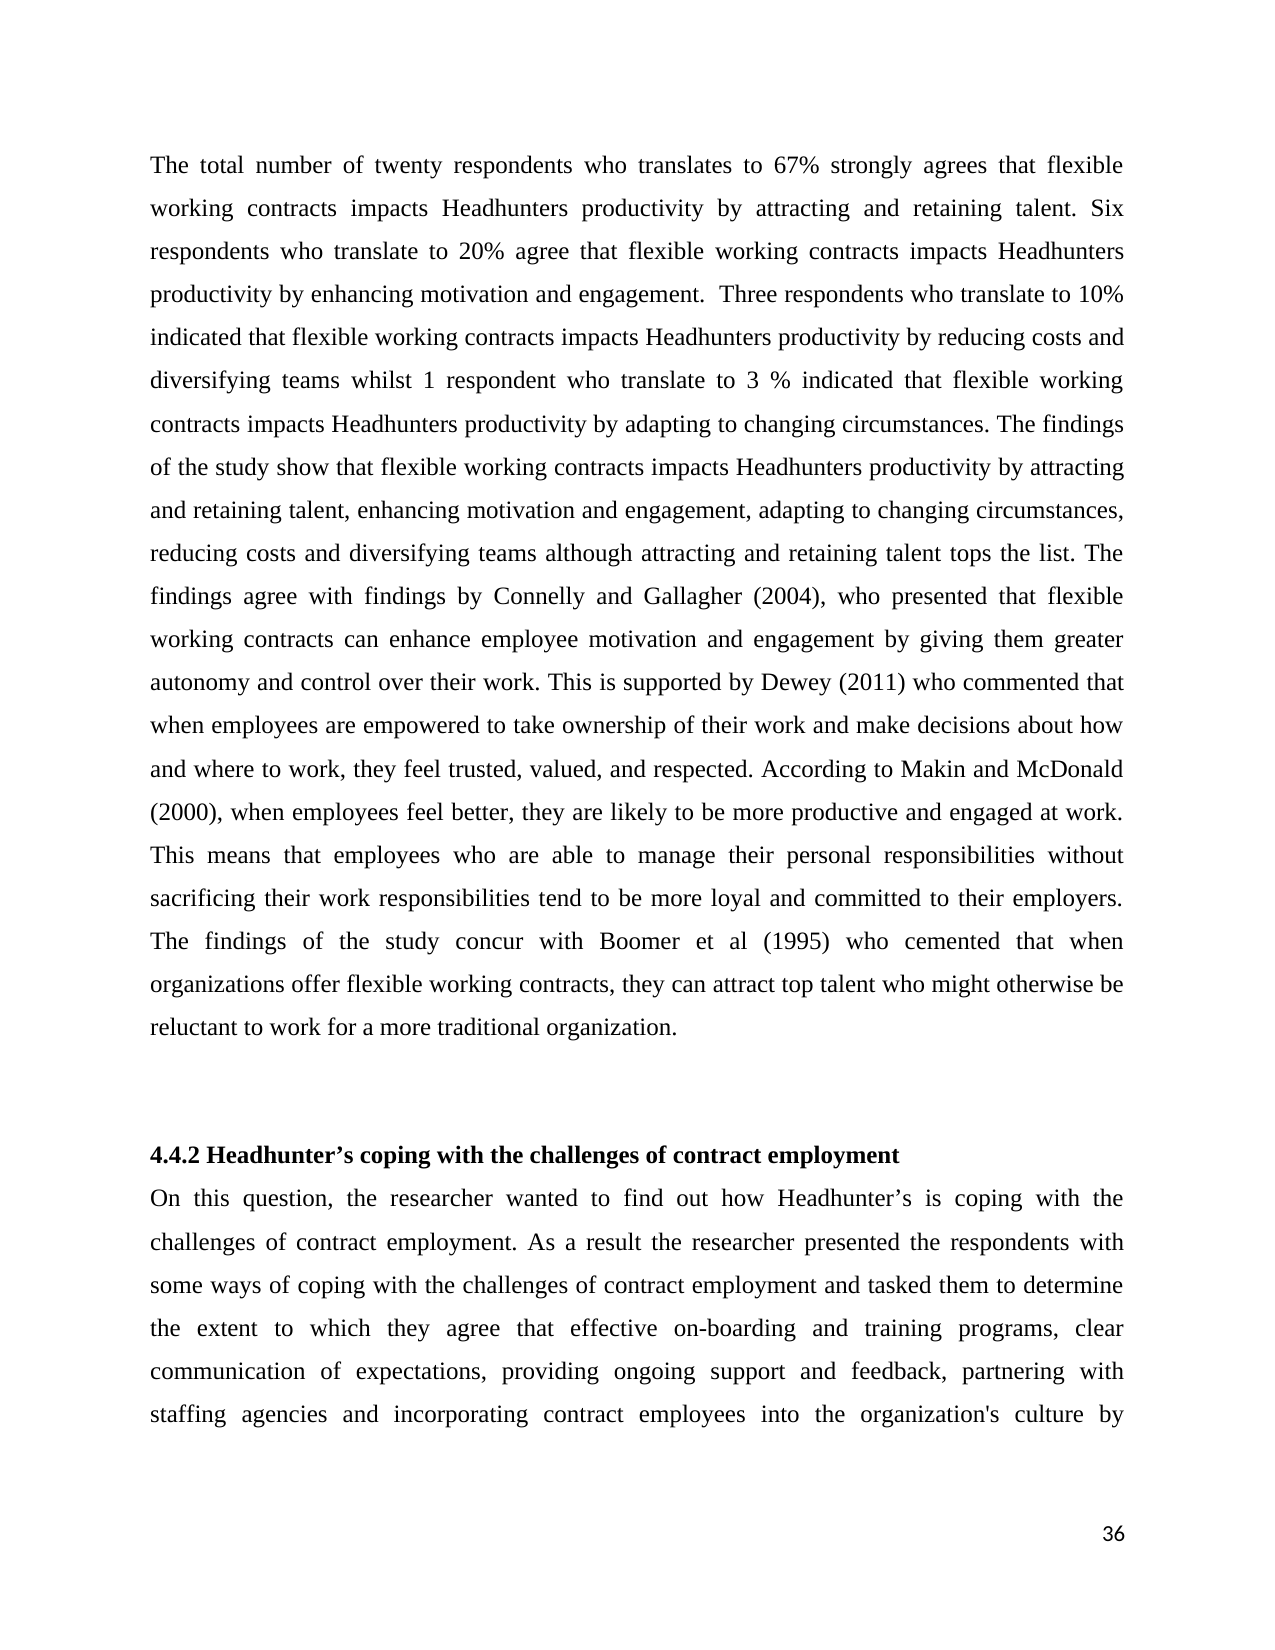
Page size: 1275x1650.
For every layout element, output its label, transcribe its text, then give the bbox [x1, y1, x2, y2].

subtitle 4.4.2 Headhunter’s coping with the challenges of contract employment [150, 1140, 1125, 1169]
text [150, 1183, 1125, 1428]
text The total number of twenty respondents who translates to 67% strongly agrees that flexible working contracts impacts Headhunters productivity by attracting and retaining talent. Six respondents who translate to 20% agree that flexible working contracts impacts Headhunters productivity by enhancing motivation and engagement. Three respondents who translate to 10% indicated that flexible working contracts impacts Headhunters productivity by reducing costs and diversifying teams whilst 1 respondent who translate to 3 % indicated that flexible working contracts impacts Headhunters productivity by adapting to changing circumstances. The findings of the study show that flexible working contracts impacts Headhunters productivity by attracting and retaining talent, enhancing motivation and engagement, adapting to changing circumstances, reducing costs and diversifying teams although attracting and retaining talent tops the list. The findings agree with findings by Connelly and Gallagher (2004), who presented that flexible working contracts can enhance employee motivation and engagement by giving them greater autonomy and control over their work. This is supported by Dewey (2011) who commented that when employees are empowered to take ownership of their work and make decisions about how and where to work, they feel trusted, valued, and respected. According to Makin and McDonald (2000), when employees feel better, they are likely to be more productive and engaged at work. This means that employees who are able to manage their personal responsibilities without sacrificing their work responsibilities tend to be more loyal and committed to their employers. The findings of the study concur with Boomer et al (1995) who cemented that when organizations offer flexible working contracts, they can attract top talent who might otherwise be reluctant to work for a more traditional organization. [150, 150, 1125, 1041]
